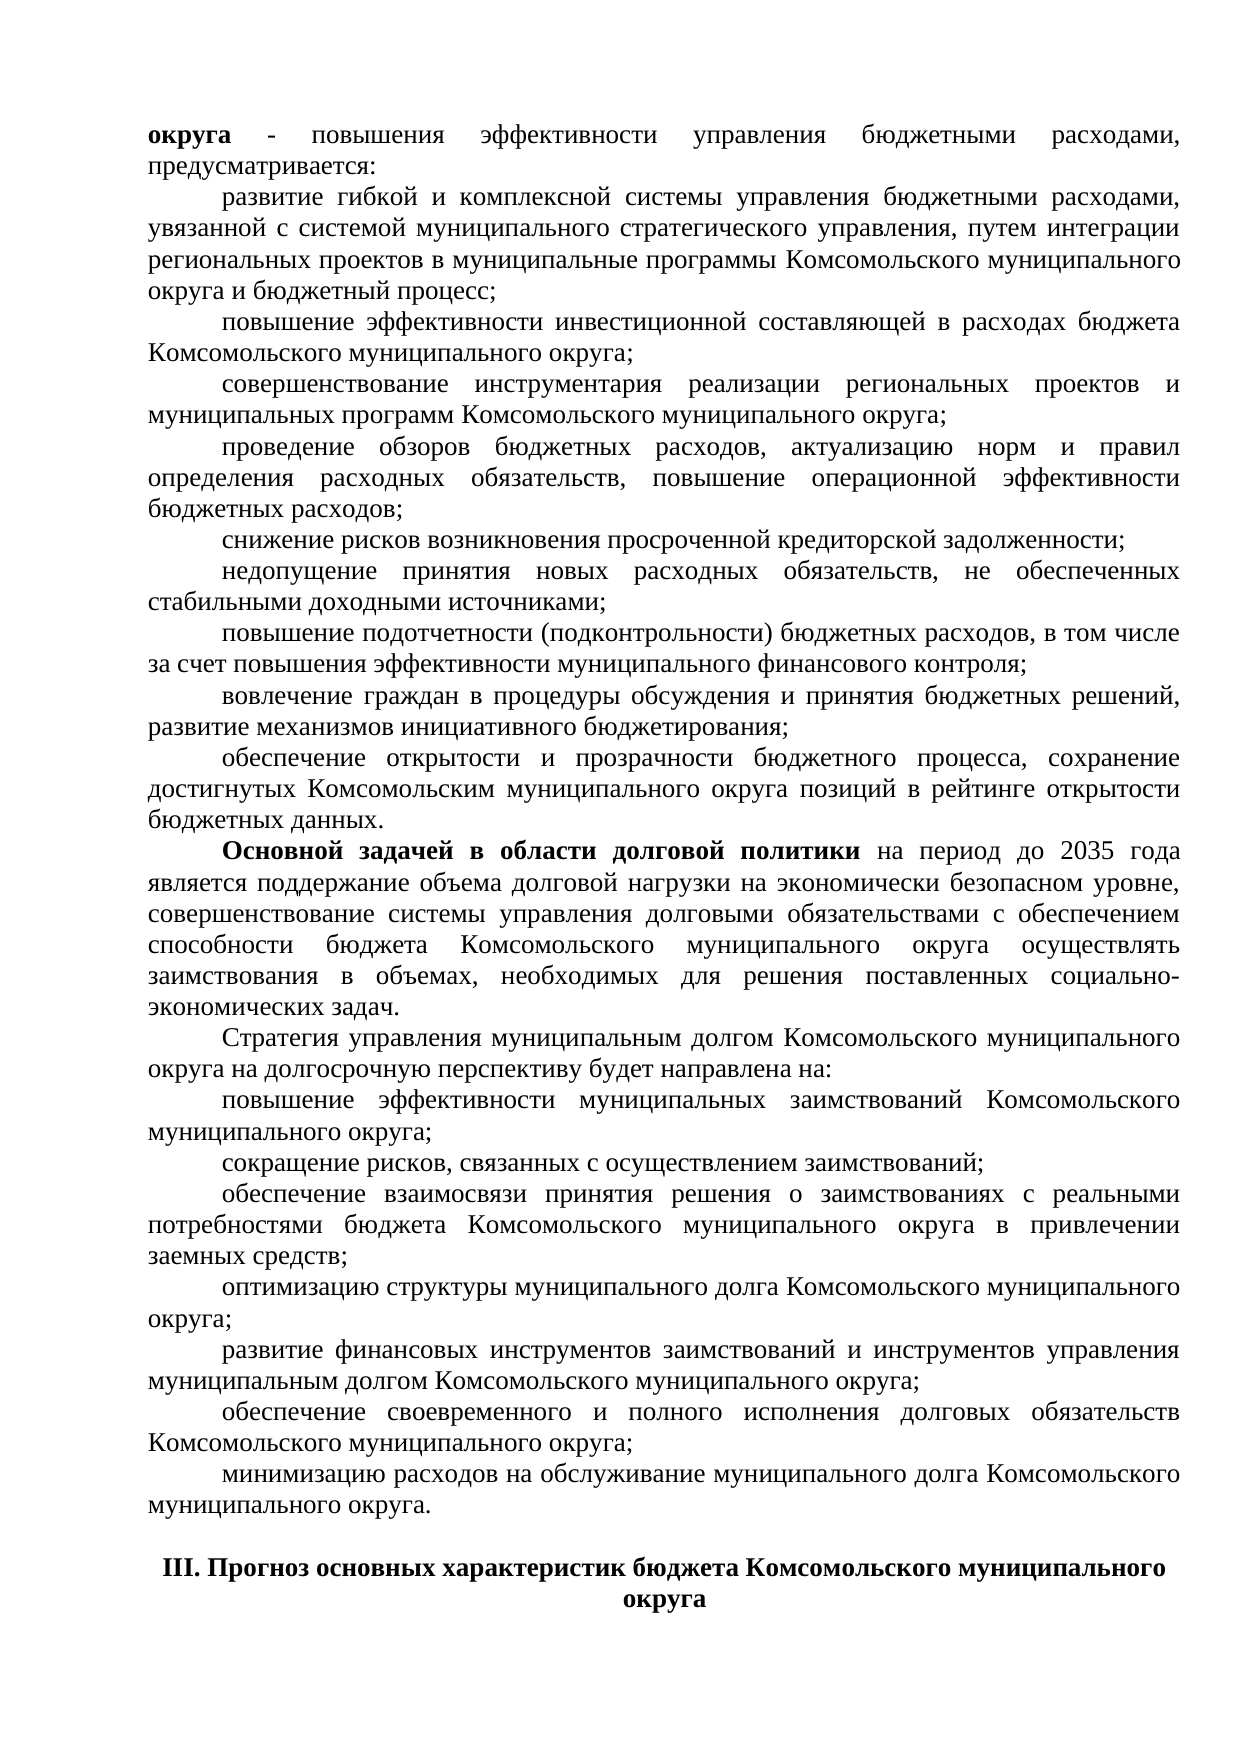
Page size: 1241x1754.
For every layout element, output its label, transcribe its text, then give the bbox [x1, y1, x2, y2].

text недопущение принятия новых расходных обязательств, не обеспеченных стабильными доходными источниками; [148, 554, 1181, 616]
text повышение эффективности инвестиционной составляющей в расходах бюджета Комсомольского муниципального округа; [148, 305, 1181, 367]
text оптимизацию структуры муниципального долга Комсомольского муниципального округа; [148, 1271, 1181, 1333]
text развитие гибкой и комплексной системы управления бюджетными расходами, увязанной с системой муниципального стратегического управления, путем интеграции региональных проектов в муниципальные программы Комсомольского муниципального округа и бюджетный процесс; [148, 180, 1181, 305]
text Стратегия управления муниципальным долгом Комсомольского муниципального округа на долгосрочную перспективу будет направлена на: [148, 1021, 1181, 1084]
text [148, 118, 1181, 180]
text повышение подотчетности (подконтрольности) бюджетных расходов, в том числе за счет повышения эффективности муниципального финансового контроля; [148, 616, 1181, 679]
text минимизацию расходов на обслуживание муниципального долга Комсомольского муниципального округа. [148, 1457, 1181, 1520]
text развитие финансовых инструментов заимствований и инструментов управления муниципальным долгом Комсомольского муниципального округа; [148, 1333, 1181, 1395]
text совершенствование инструментария реализации региональных проектов и муниципальных программ Комсомольского муниципального округа; [148, 367, 1181, 429]
text проведение обзоров бюджетных расходов, актуализацию норм и правил определения расходных обязательств, повышение операционной эффективности бюджетных расходов; [148, 429, 1181, 523]
title III. Прогноз основных характеристик бюджета Комсомольского муниципального округа [148, 1551, 1181, 1613]
text вовлечение граждан в процедуры обсуждения и принятия бюджетных решений, развитие механизмов инициативного бюджетирования; [148, 679, 1181, 741]
text снижение рисков возникновения просроченной кредиторской задолженности; [148, 523, 1181, 554]
text Основной задачей в области долговой политики на период до 2035 года является поддержание объема долговой нагрузки на экономически безопасном уровне, совершенствование системы управления долговыми обязательствами с обеспечением способности бюджета Комсомольского муниципального округа осуществлять заимствования в объемах, необходимых для решения поставленных социально-экономических задач. [148, 834, 1181, 1021]
text обеспечение открытости и прозрачности бюджетного процесса, сохранение достигнутых Комсомольским муниципального округа позиций в рейтинге открытости бюджетных данных. [148, 741, 1181, 834]
text обеспечение взаимосвязи принятия решения о заимствованиях с реальными потребностями бюджета Комсомольского муниципального округа в привлечении заемных средств; [148, 1177, 1181, 1271]
text повышение эффективности муниципальных заимствований Комсомольского муниципального округа; [148, 1084, 1181, 1146]
text обеспечение своевременного и полного исполнения долговых обязательств Комсомольского муниципального округа; [148, 1395, 1181, 1457]
text сокращение рисков, связанных с осуществлением заимствований; [148, 1146, 1181, 1177]
